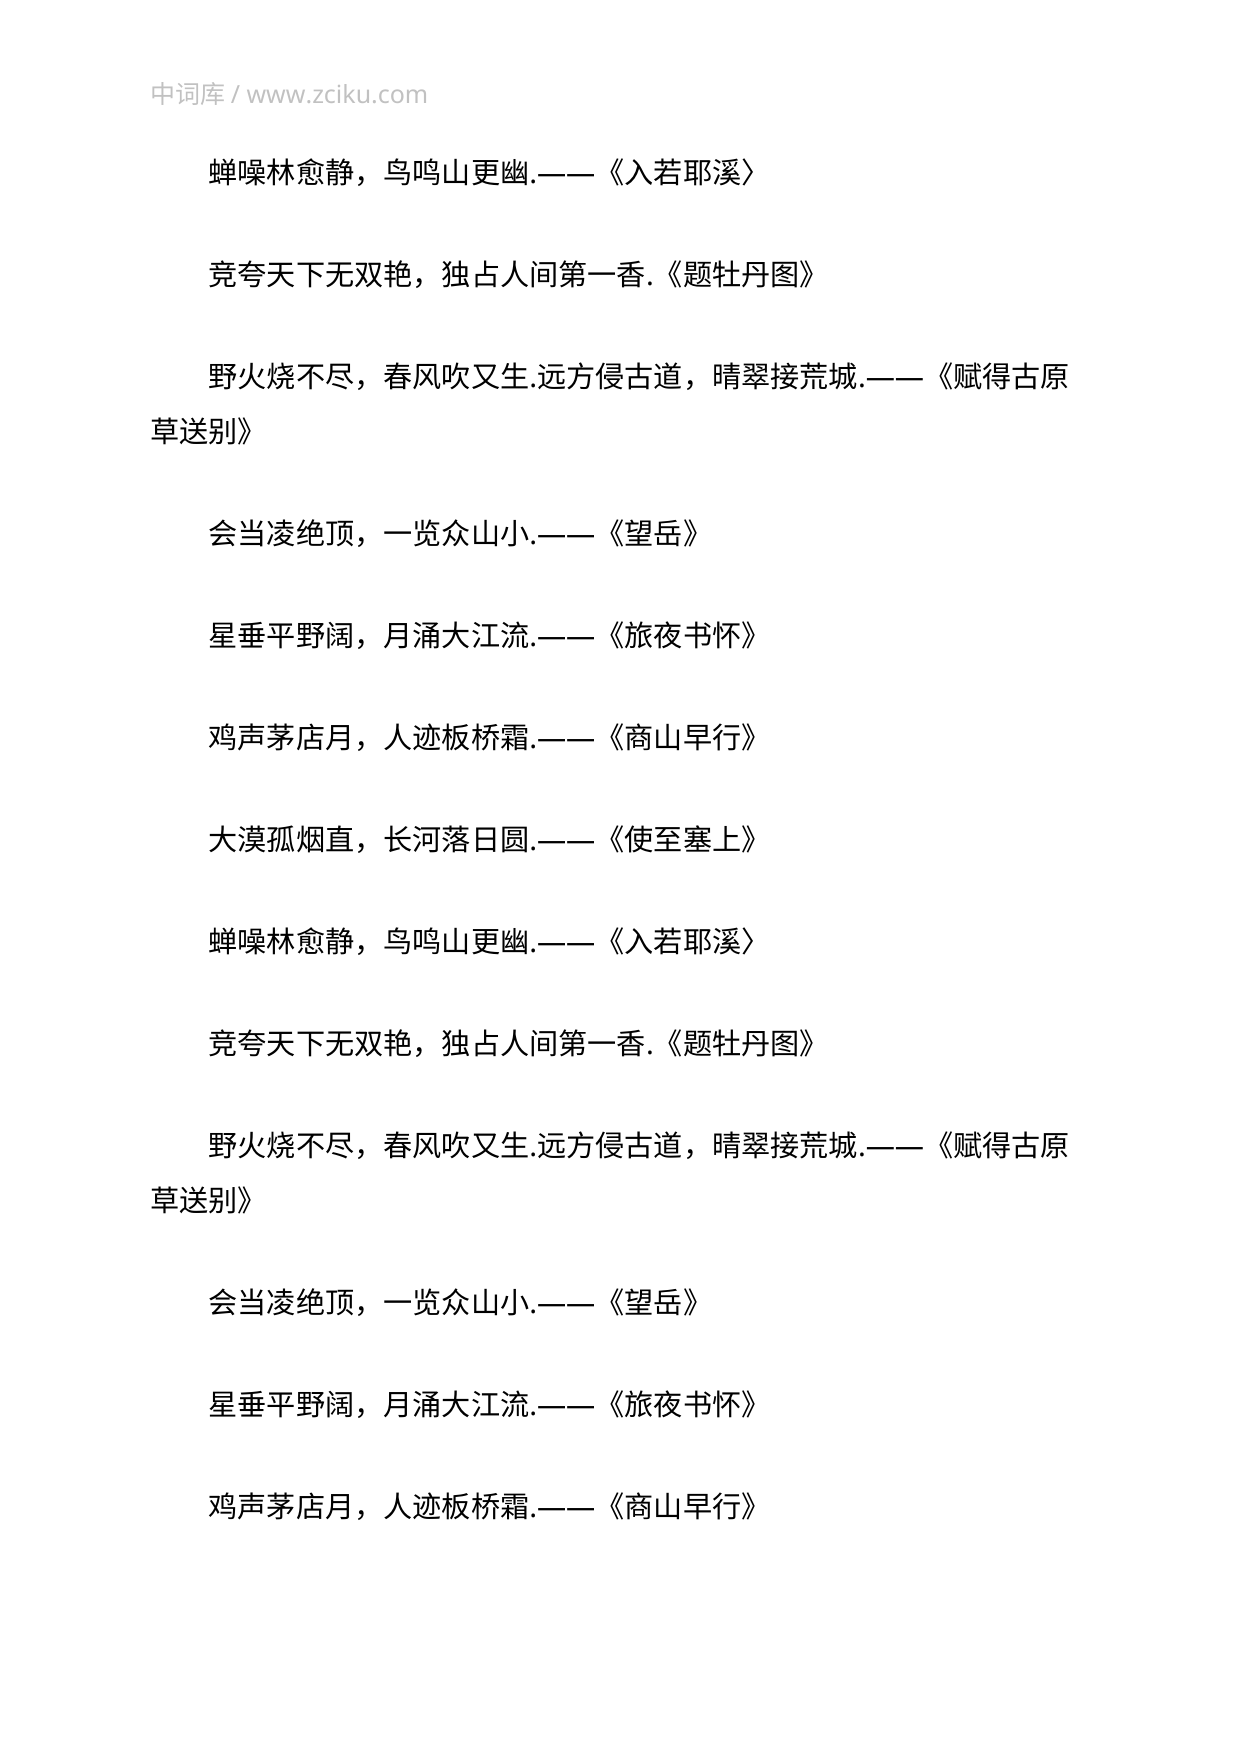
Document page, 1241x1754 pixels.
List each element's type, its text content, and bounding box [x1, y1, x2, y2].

text 鸡声茅店月，人迹板桥霜.——《商山早行》 [150, 1483, 1090, 1526]
text 竞夸天下无双艳，独占人间第一香.《题牡丹图》 [150, 1021, 1090, 1063]
text 鸡声茅店月，人迹板桥霜.——《商山早行》 [150, 715, 1090, 757]
text 星垂平野阔，月涌大江流.——《旅夜书怀》 [150, 1381, 1090, 1424]
text 竞夸天下无双艳，独占人间第一香.《题牡丹图》 [150, 252, 1090, 294]
text 大漠孤烟直，长河落日圆.——《使至塞上》 [150, 817, 1090, 859]
text 蝉噪林愈静，鸟鸣山更幽.——《入若耶溪〉 [150, 150, 1090, 192]
text 会当凌绝顶，一览众山小.——《望岳》 [150, 511, 1090, 553]
text 野火烧不尽，春风吹又生.远方侵古道，晴翠接荒城.——《赋得古原草送别》 [150, 354, 1090, 451]
text 野火烧不尽，春风吹又生.远方侵古道，晴翠接荒城.——《赋得古原草送别》 [150, 1123, 1090, 1220]
text 蝉噪林愈静，鸟鸣山更幽.——《入若耶溪〉 [150, 919, 1090, 961]
text 会当凌绝顶，一览众山小.——《望岳》 [150, 1279, 1090, 1322]
text 星垂平野阔，月涌大江流.——《旅夜书怀》 [150, 613, 1090, 655]
